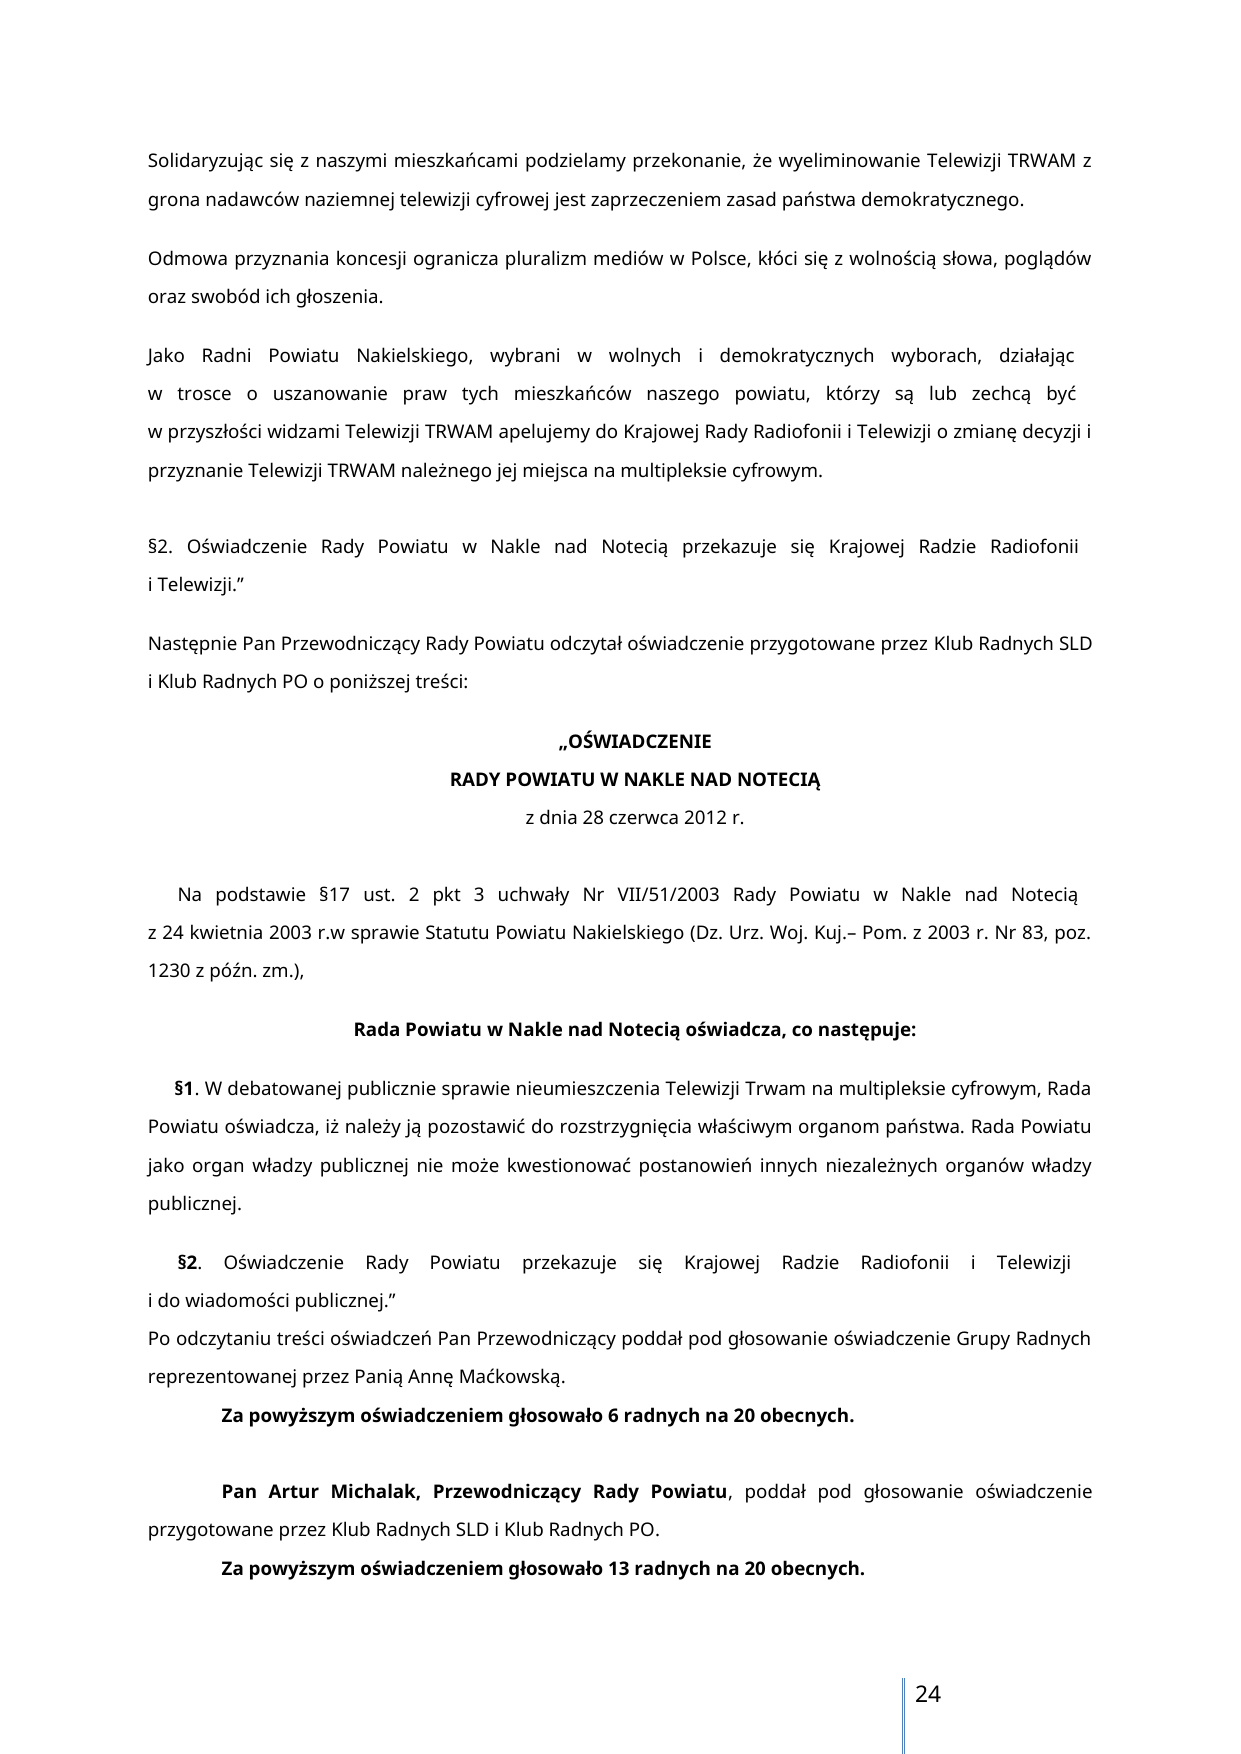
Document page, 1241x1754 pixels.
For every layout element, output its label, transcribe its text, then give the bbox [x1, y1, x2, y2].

text §2. Oświadczenie Rady Powiatu przekazuje się Krajowej Radzie Radiofonii i Telewizji i do wiadomości publicznej.” [148, 1249, 1093, 1313]
text Jako Radni Powiatu Nakielskiego, wybrani w wolnych i demokratycznych wyborach, działając w trosce o uszanowanie praw tych mieszkańców naszego powiatu, którzy są lub zechcą być w przyszłości widzami Telewizji TRWAM apelujemy do Krajowej Rady Radiofonii i Telewizji o zmianę decyzji i przyznanie Telewizji TRWAM należnego jej miejsca na multipleksie cyfrowym. [148, 342, 1093, 482]
text §2. Oświadczenie Rady Powiatu w Nakle nad Notecią przekazuje się Krajowej Radzie Radiofonii i Telewizji.” [148, 533, 1093, 597]
text Po odczytaniu treści oświadczeń Pan Przewodniczący poddał pod głosowanie oświadczenie Grupy Radnych reprezentowanej przez Panią Annę Maćkowską. [148, 1326, 1093, 1389]
text Rada Powiatu w Nakle nad Notecią oświadcza, co następuje: [177, 1016, 1093, 1042]
text Następnie Pan Przewodniczący Rady Powiatu odczytał oświadczenie przygotowane przez Klub Radnych SLD i Klub Radnych PO o poniższej treści: [148, 631, 1093, 694]
text Za powyższym oświadczeniem głosowało 13 radnych na 20 obecnych. [148, 1555, 1093, 1581]
text Pan Artur Michalak, Przewodniczący Rady Powiatu, poddał pod głosowanie oświadczenie przygotowane przez Klub Radnych SLD i Klub Radnych PO. [148, 1478, 1093, 1542]
text RADY POWIATU W NAKLE NAD NOTECIĄ [177, 766, 1093, 792]
text Za powyższym oświadczeniem głosowało 6 radnych na 20 obecnych. [148, 1402, 1093, 1428]
text Odmowa przyznania koncesji ogranicza pluralizm mediów w Polsce, kłóci się z wolnością słowa, poglądów oraz swobód ich głoszenia. [148, 245, 1093, 309]
text z dnia 28 czerwca 2012 r. [177, 804, 1093, 830]
text „OŚWIADCZENIE [177, 728, 1093, 753]
text Solidaryzując się z naszymi mieszkańcami podzielamy przekonanie, że wyeliminowanie Telewizji TRWAM z grona nadawców naziemnej telewizji cyfrowej jest zaprzeczeniem zasad państwa demokratycznego. [148, 148, 1093, 211]
text Na podstawie §17 ust. 2 pkt 3 uchwały Nr VII/51/2003 Rady Powiatu w Nakle nad Notecią z 24 kwietnia 2003 r.w sprawie Statutu Powiatu Nakielskiego (Dz. Urz. Woj. Kuj.– Pom. z 2003 r. Nr 83, poz. 1230 z późn. zm.), [148, 881, 1093, 983]
text §1. W debatowanej publicznie sprawie nieumieszczenia Telewizji Trwam na multipleksie cyfrowym, Rada Powiatu oświadcza, iż należy ją pozostawić do rozstrzygnięcia właściwym organom państwa. Rada Powiatu jako organ władzy publicznej nie może kwestionować postanowień innych niezależnych organów władzy publicznej. [148, 1075, 1093, 1216]
